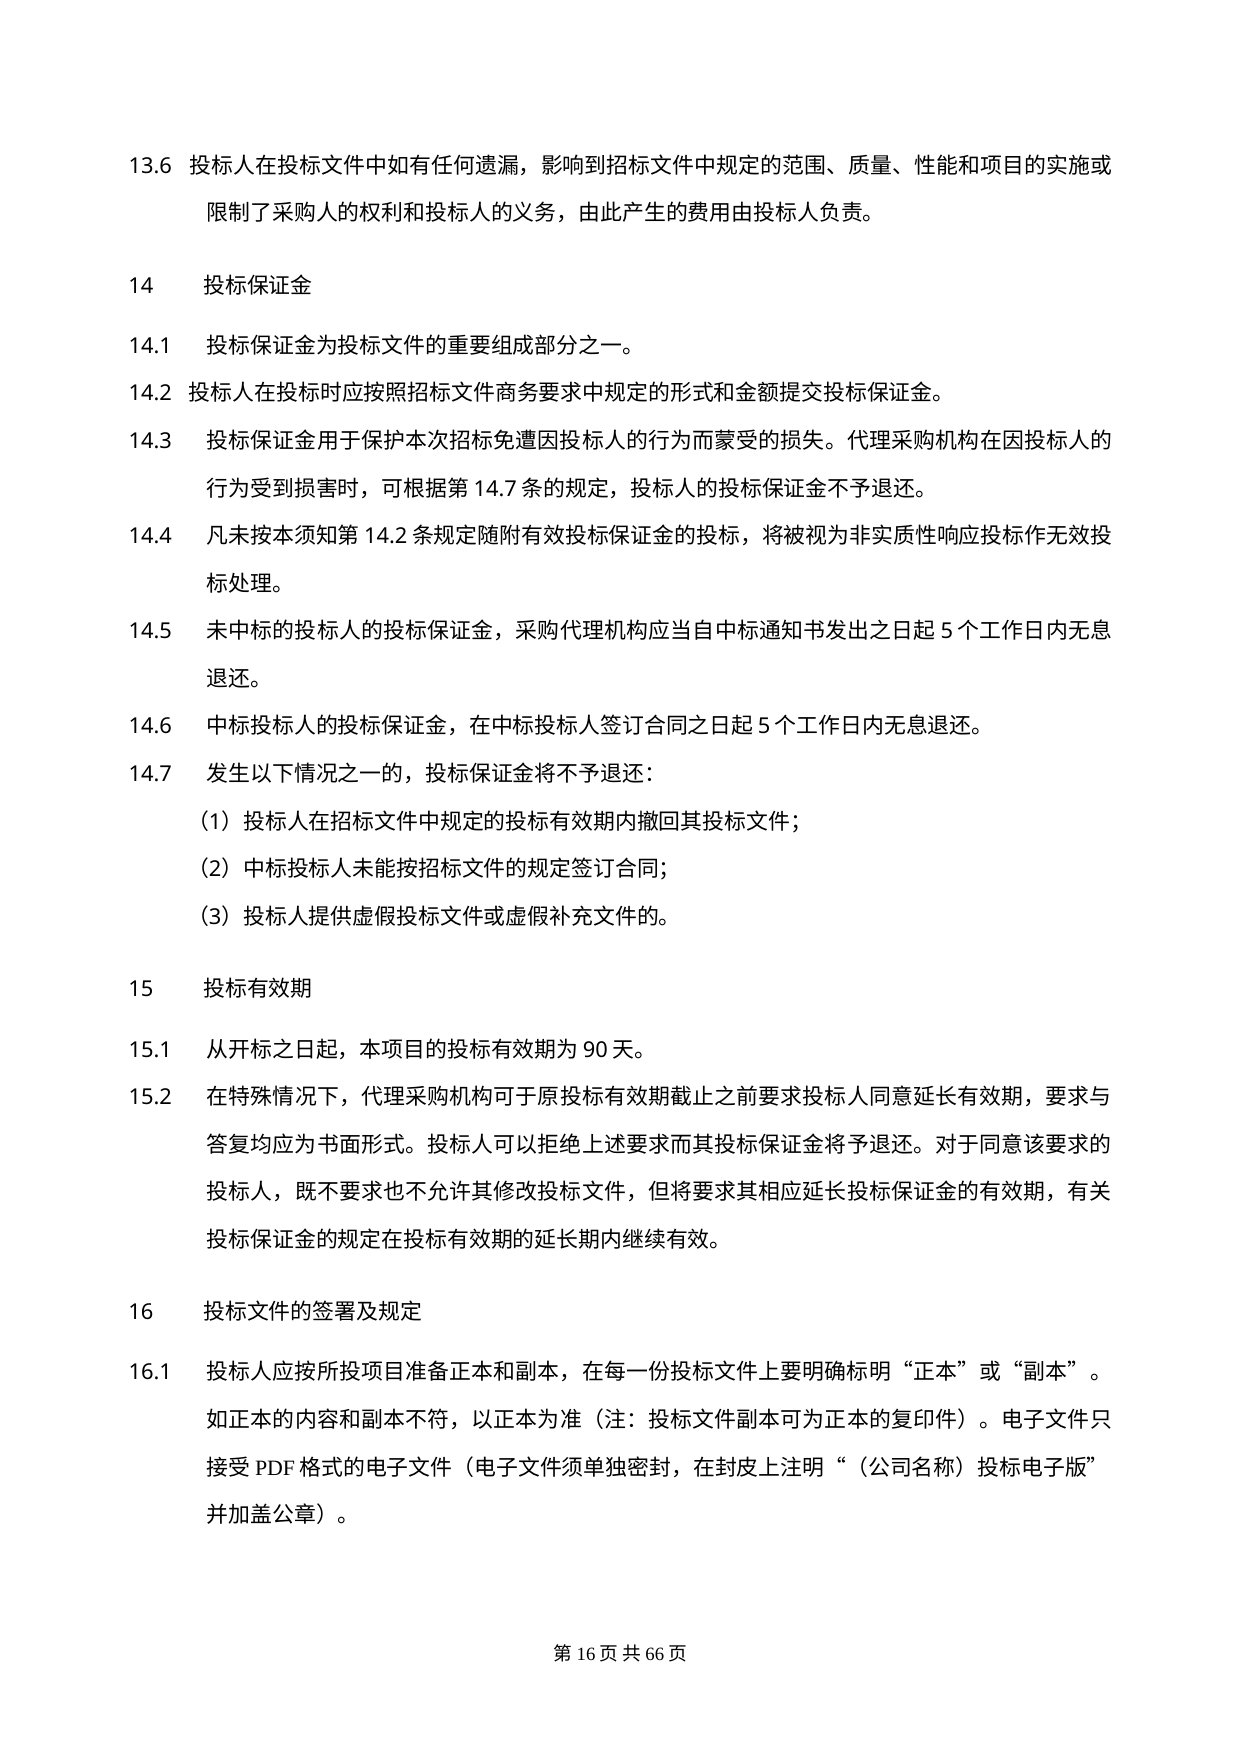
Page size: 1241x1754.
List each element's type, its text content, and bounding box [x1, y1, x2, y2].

text 14.5 未中标的投标人的投标保证金，采购代理机构应当自中标通知书发出之日起5个工作日内无息退还。 [128, 613, 1112, 693]
subtitle 投标保证金 [128, 268, 1112, 299]
text 15.2 在特殊情况下，代理采购机构可于原投标有效期截止之前要求投标人同意延长有效期，要求与答复均应为书面形式。投标人可以拒绝上述要求而其投标保证金将予退还。对于同意该要求的投标人，既不要求也不允许其修改投标文件，但将要求其相应延长投标保证金的有效期，有关投标保证金的规定在投标有效期的延长期内继续有效。 [128, 1079, 1112, 1253]
text 14.3 投标保证金用于保护本次招标免遭因投标人的行为而蒙受的损失。代理采购机构在因投标人的行为受到损害时，可根据第14.7条的规定，投标人的投标保证金不予退还。 [128, 423, 1112, 502]
text （1）投标人在招标文件中规定的投标有效期内撤回其投标文件； [187, 804, 1112, 835]
text （2）中标投标人未能按招标文件的规定签订合同； [187, 851, 1112, 883]
text 14.7 发生以下情况之一的，投标保证金将不予退还： [128, 756, 1112, 788]
text （3）投标人提供虚假投标文件或虚假补充文件的。 [187, 899, 1112, 931]
text 14.1 投标保证金为投标文件的重要组成部分之一。 [128, 328, 1112, 359]
text 16.1 投标人应按所投项目准备正本和副本，在每一份投标文件上要明确标明“正本”或“副本”。如正本的内容和副本不符，以正本为准（注：投标文件副本可为正本的复印件）。电子文件只接受PDF格式的电子文件（电子文件须单独密封，在封皮上注明“（公司名称）投标电子版”并加盖公章）。 [128, 1354, 1112, 1529]
subtitle 投标有效期 [128, 971, 1112, 1003]
text 14.6 中标投标人的投标保证金，在中标投标人签订合同之日起5个工作日内无息退还。 [128, 708, 1112, 740]
text 13.6 投标人在投标文件中如有任何遗漏，影响到招标文件中规定的范围、质量、性能和项目的实施或限制了采购人的权利和投标人的义务，由此产生的费用由投标人负责。 [128, 148, 1112, 227]
text 15.1 从开标之日起，本项目的投标有效期为90天。 [128, 1032, 1112, 1063]
text 14.2 投标人在投标时应按照招标文件商务要求中规定的形式和金额提交投标保证金。 [128, 375, 1112, 407]
text 14.4 凡未按本须知第14.2条规定随附有效投标保证金的投标，将被视为非实质性响应投标作无效投标处理。 [128, 518, 1112, 597]
subtitle 投标文件的签署及规定 [128, 1294, 1112, 1326]
